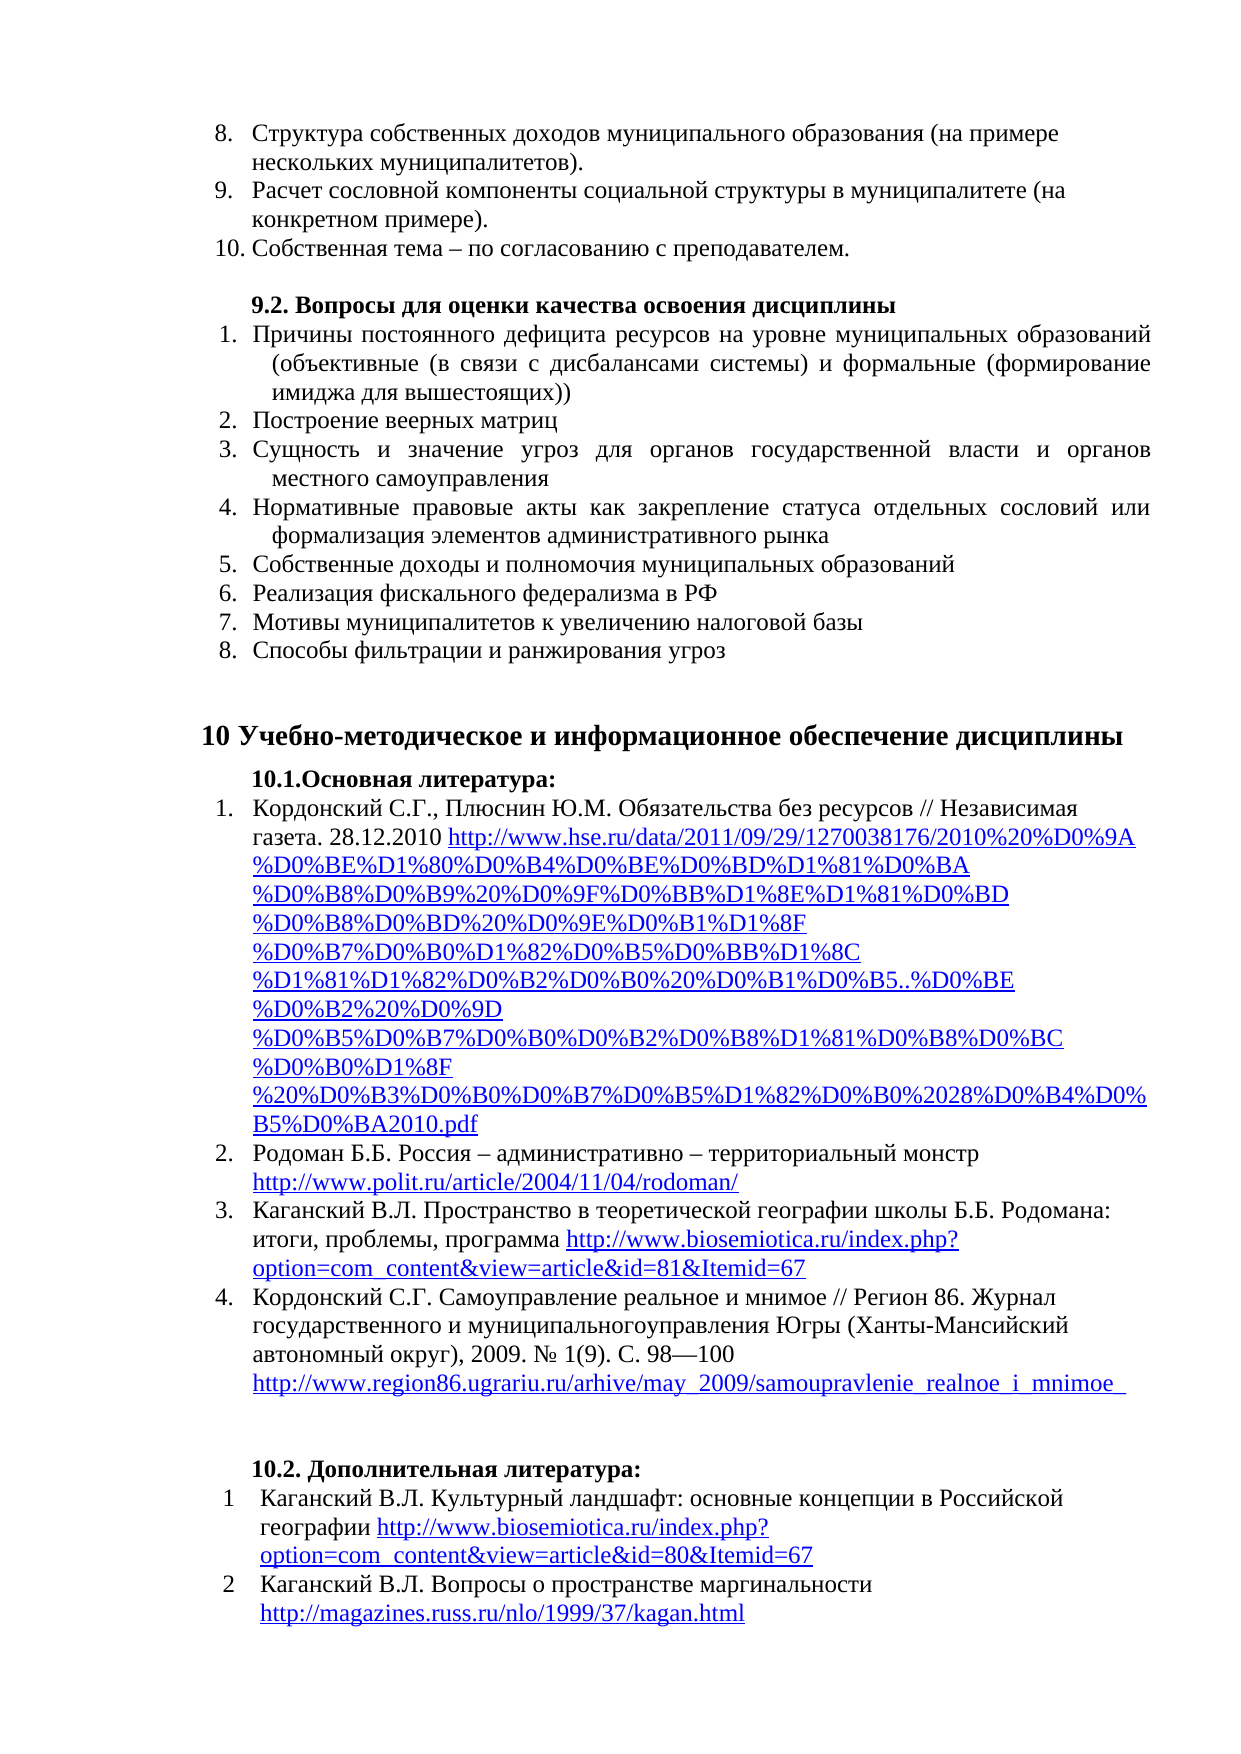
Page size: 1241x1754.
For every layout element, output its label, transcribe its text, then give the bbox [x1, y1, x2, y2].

list Мотивы муниципалитетов к увеличению налоговой базы [218, 607, 1152, 636]
list Кордонский С.Г., Плюснин Ю.М. Обязательства без ресурсов // Независимая газета. 28.12.2010 http://www.hse.ru/data/2011/09/29/1270038176/2010%20%D0%9A%D0%BE%D1%80%D0%B4%D0%BE%D0%BD%D1%81%D0%BA%D0%B8%D0%B9%20%D0%9F%D0%BB%D1%8E%D1%81%D0%BD%D0%B8%D0%BD%20%D0%9E%D0%B1%D1%8F%D0%B7%D0%B0%D1%82%D0%B5%D0%BB%D1%8C%D1%81%D1%82%D0%B2%D0%B0%20%D0%B1%D0%B5..%D0%BE%D0%B2%20%D0%9D%D0%B5%D0%B7%D0%B0%D0%B2%D0%B8%D1%81%D0%B8%D0%BC%D0%B0%D1%8F%20%D0%B3%D0%B0%D0%B7%D0%B5%D1%82%D0%B0%2028%D0%B4%D0%B5%D0%BA2010.pdf [215, 793, 1152, 1138]
list Каганский В.Л. Культурный ландшафт: основные концепции в Российской географии http://www.biosemiotica.ru/index.php?option=com_content&view=article&id=80&Itemid=67 [222, 1483, 1152, 1569]
list Нормативные правовые акты как закрепление статуса отдельных сословий или формализация элементов административного рынка [218, 492, 1152, 549]
list Каганский В.Л. Пространство в теоретической географии школы Б.Б. Родомана: итоги, проблемы, программа http://www.biosemiotica.ru/index.php?option=com_content&view=article&id=81&Itemid=67 [215, 1195, 1152, 1282]
list Способы фильтрации и ранжирования угроз [218, 636, 1152, 664]
text 10.2. Дополнительная литература: [251, 1454, 1152, 1483]
text 10.1.Основная литература: [251, 764, 1152, 793]
list Расчет сословной компоненты социальной структуры в муниципалитете (на конкретном примере). [214, 176, 1152, 233]
list Структура собственных доходов муниципального образования (на примере нескольких муниципалитетов). [214, 118, 1152, 176]
list Родоман Б.Б. Россия – административно – территориальный монстр http://www.polit.ru/article/2004/11/04/rodoman/ [215, 1138, 1152, 1195]
list Причины постоянного дефицита ресурсов на уровне муниципальных образований (объективные (в связи с дисбалансами системы) и формальные (формирование имиджа для вышестоящих)) [218, 319, 1152, 406]
text 9.2. Вопросы для оценки качества освоения дисциплины [177, 291, 1152, 319]
list Каганский В.Л. Вопросы о пространстве маргинальности http://magazines.russ.ru/nlo/1999/37/kagan.html [222, 1569, 1152, 1627]
list Построение веерных матриц [218, 406, 1152, 434]
list Сущность и значение угроз для органов государственной власти и органов местного самоуправления [218, 434, 1152, 492]
list Кордонский С.Г. Самоуправление реальное и мнимое // Регион 86. Журнал государственного и муниципальногоуправления Югры (Ханты-Мансийский автономный округ), 2009. № 1(9). C. 98—100 http://www.region86.ugrariu.ru/arhive/may_2009/samoupravlenie_realnoe_i_mnimoe_ [215, 1282, 1152, 1397]
list Собственные доходы и полномочия муниципальных образований [218, 549, 1152, 578]
list Собственная тема – по согласованию с преподавателем. [214, 233, 1152, 262]
text 10 Учебно-методическое и информационное обеспечение дисциплины [177, 718, 1152, 752]
list Реализация фискального федерализма в РФ [218, 578, 1152, 607]
